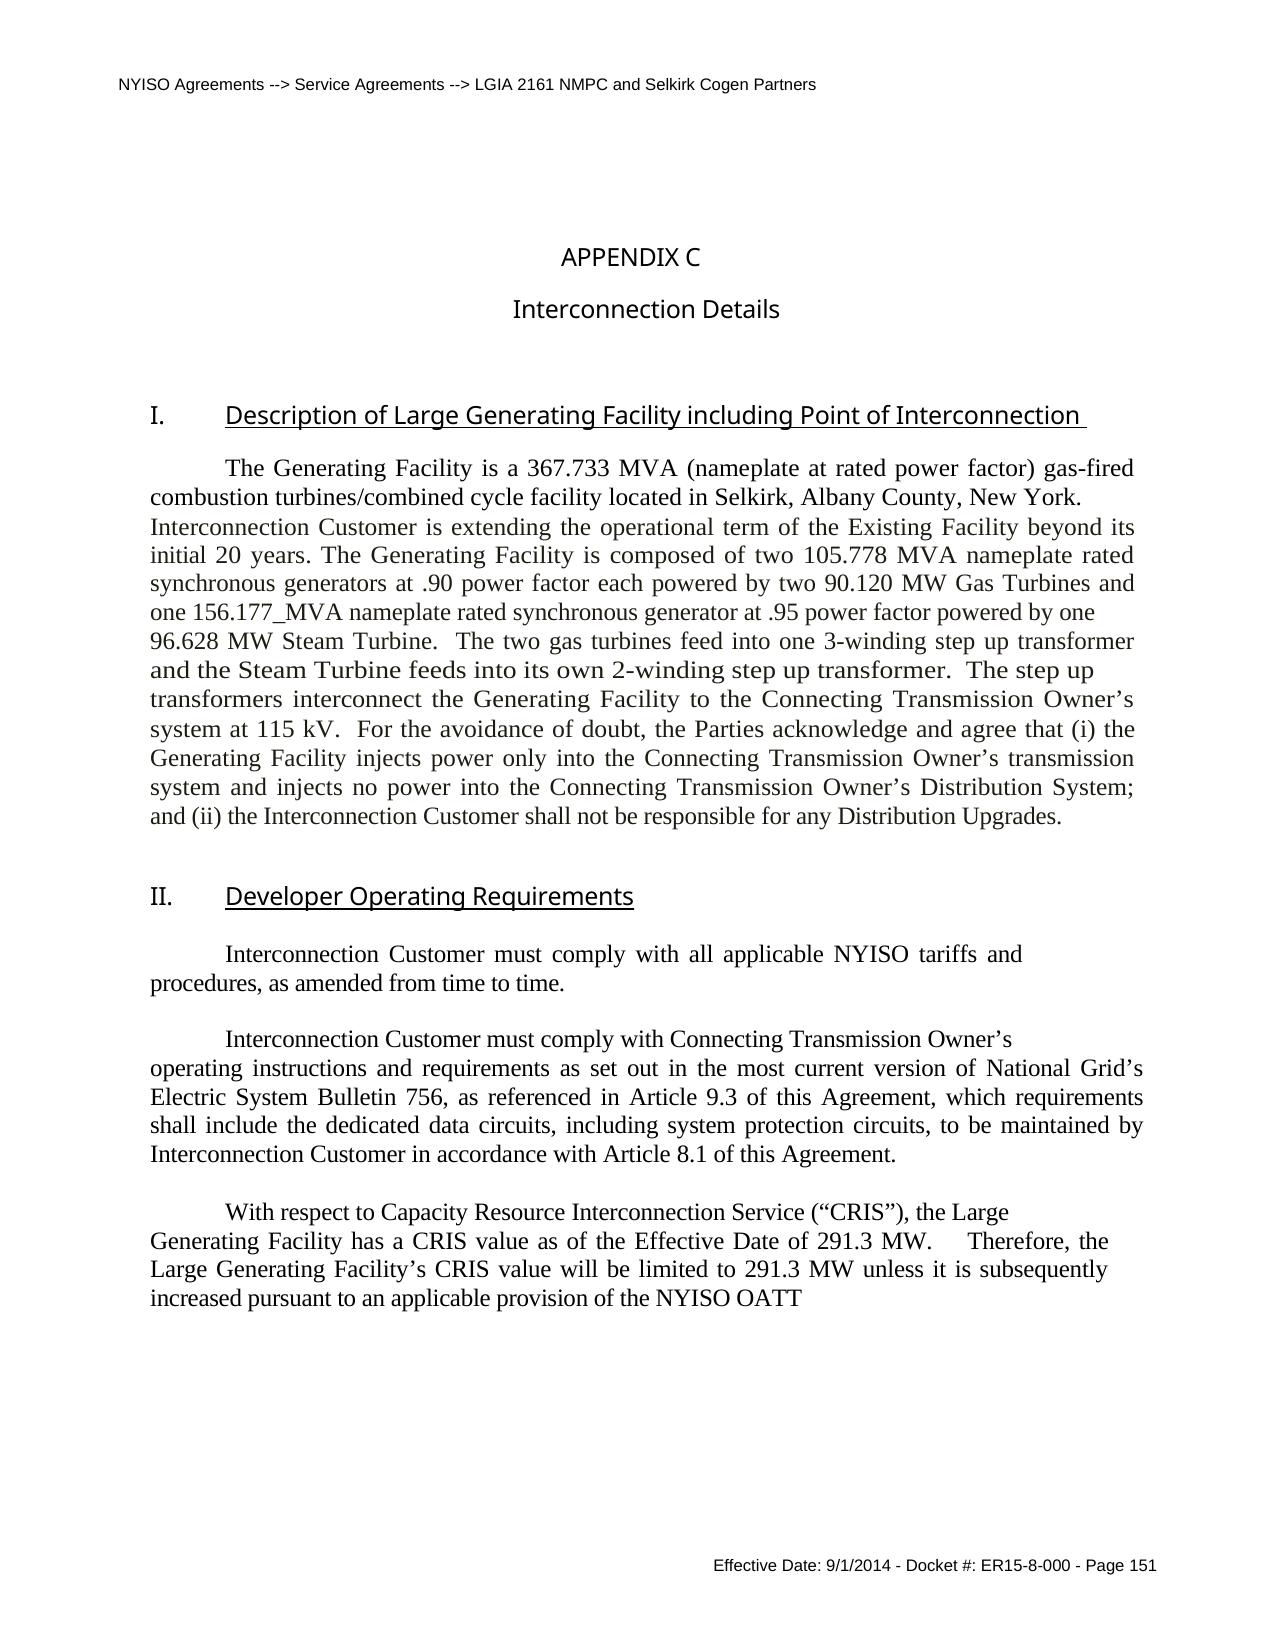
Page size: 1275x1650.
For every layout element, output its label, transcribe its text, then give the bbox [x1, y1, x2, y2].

text The Generating Facility is a 367.733 MVA (nameplate at rated power factor) gas-fired combustion turbines/combined cycle facility located in Selkirk, Albany County, New York. [150, 453, 1145, 512]
text Interconnection Customer is extending the operational term of the Existing Facility beyond its initial 20 years. The Generating Facility is composed of two 105.778 MVA nameplate rated synchronous generators at .90 power factor each powered by two 90.120 MW Gas Turbines and one 156.177_MVA nameplate rated synchronous generator at .95 power factor powered by one [150, 512, 1145, 626]
text I. Description of Large Generating Facility including Point of Interconnection [150, 402, 1275, 430]
text APPENDIX C [561, 243, 1275, 272]
text With respect to Capacity Resource Interconnection Service (“CRIS”), the Large [225, 1198, 1275, 1226]
text transformers interconnect the Generating Facility to the Connecting Transmission Owner’s system at 115 kV. For the avoidance of doubt, the Parties acknowledge and agree that (i) the Generating Facility injects power only into the Connecting Transmission Owner’s transmission system and injects no power into the Connecting Transmission Owner’s Distribution System; and (ii) the Interconnection Customer shall not be responsible for any Distribution Upgrades. [150, 684, 1145, 830]
text Generating Facility has a CRIS value as of the Effective Date of 291.3 MW. Therefore, the Large Generating Facility’s CRIS value will be limited to 291.3 MW unless it is subsequently increased pursuant to an applicable provision of the NYISO OATT [150, 1227, 1109, 1312]
text 96.628 MW Steam Turbine. The two gas turbines feed into one 3-winding step up transformer and the Steam Turbine feeds into its own 2-winding step up transformer. The step up [150, 626, 1145, 684]
text Interconnection Customer must comply with all applicable NYISO tariffs and procedures, as amended from time to time. [150, 939, 1023, 997]
text Interconnection Customer must comply with Connecting Transmission Owner’s [225, 1025, 1275, 1053]
text II. Developer Operating Requirements [150, 883, 1275, 912]
text operating instructions and requirements as set out in the most current version of National Grid’s Electric System Bulletin 756, as referenced in Article 9.3 of this Agreement, which requirements shall include the dedicated data circuits, including system protection circuits, to be maintained by Interconnection Customer in accordance with Article 8.1 of this Agreement. [150, 1054, 1144, 1168]
text Interconnection Details [513, 295, 1275, 324]
